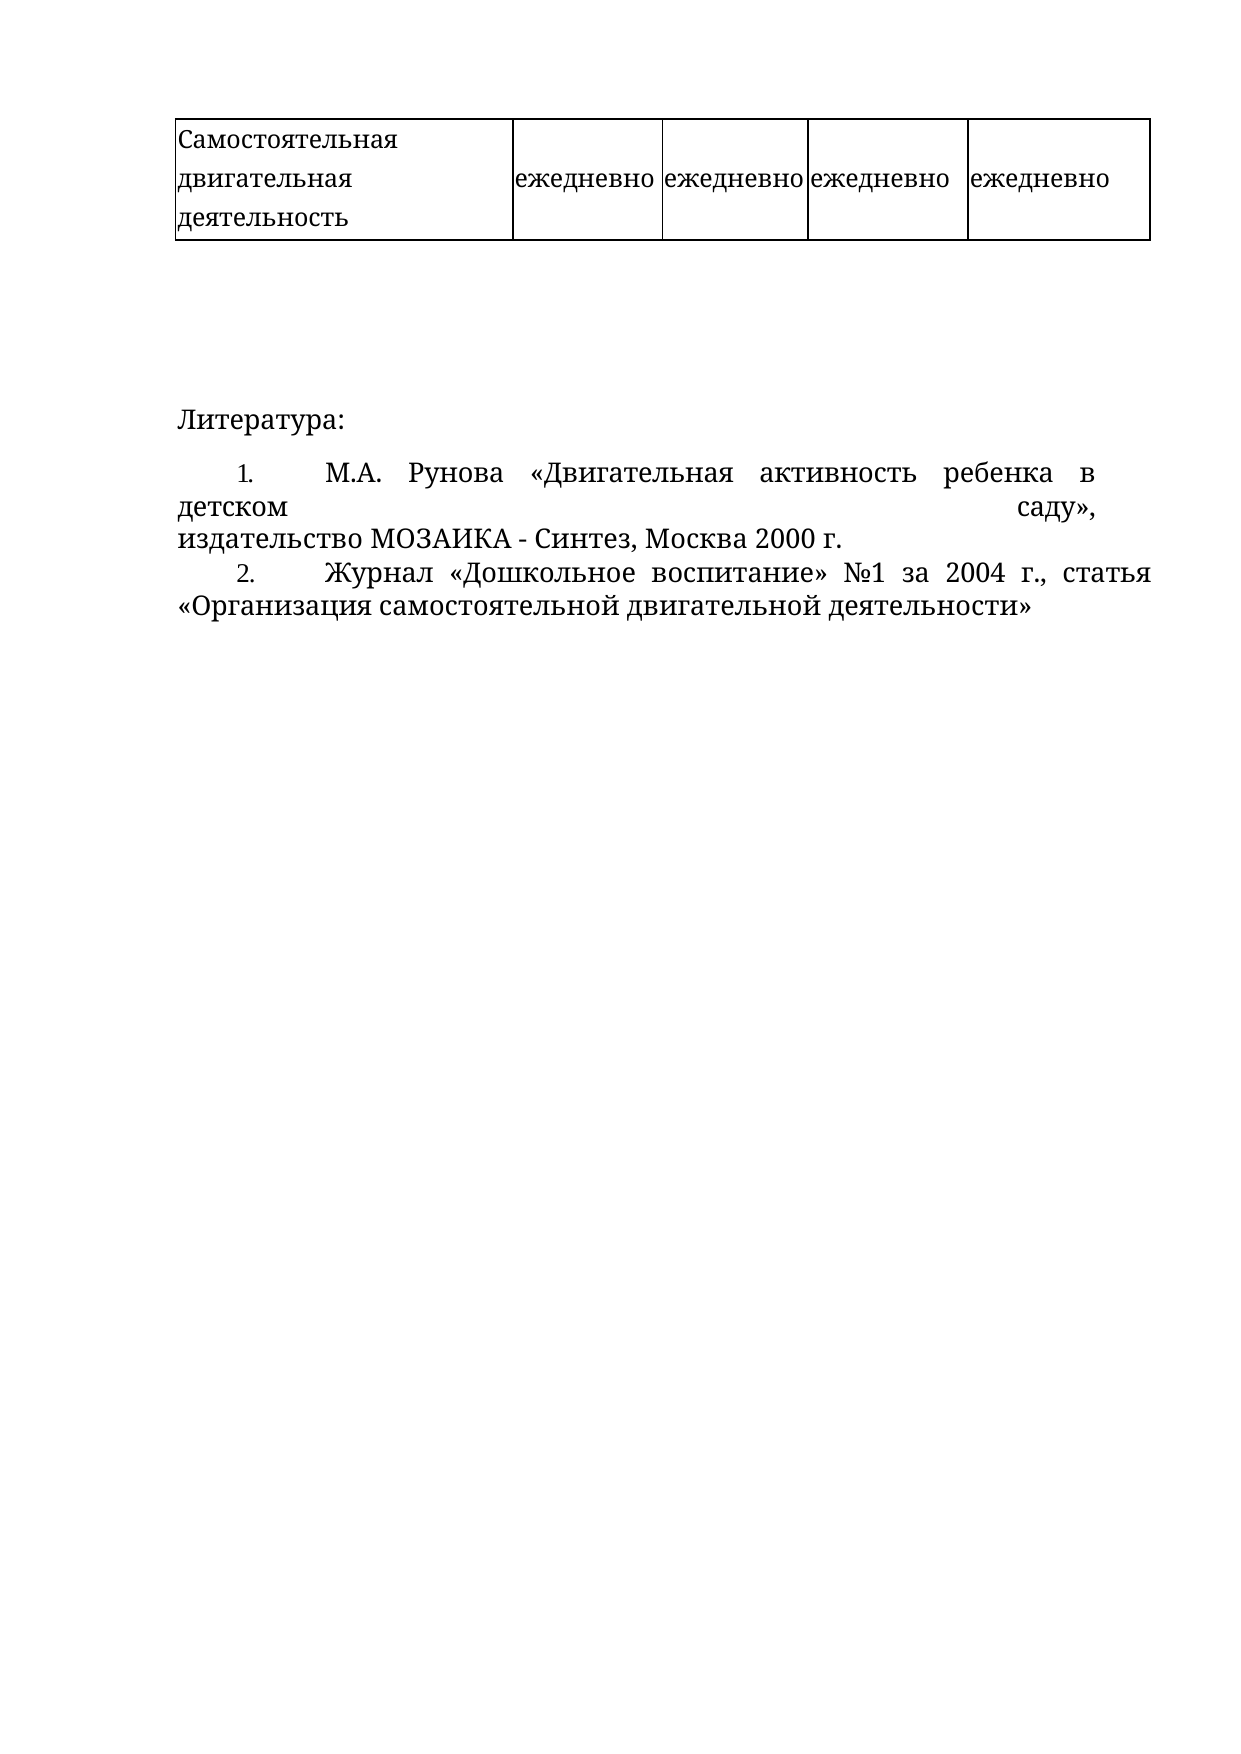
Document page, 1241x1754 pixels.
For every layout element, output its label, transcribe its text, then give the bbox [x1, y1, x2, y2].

table_cell ежедневно [969, 120, 1149, 239]
table_cell Самостоятельная двигательная деятельность [176, 120, 512, 239]
table_cell ежедневно [809, 120, 967, 239]
table_cell ежедневно [663, 120, 807, 239]
text Литература: [177, 403, 1152, 436]
list Журнал «Дошкольное воспитание» №1 за 2004 г., статья «Организация самостоятельной двигательной деятельности» [177, 556, 1152, 622]
list М.А. Рунова «Двигательная активность ребенка в детском саду», издательство МОЗАИКА - Синтез, Москва 2000 г. [177, 457, 1096, 556]
table_cell ежедневно [514, 120, 662, 239]
